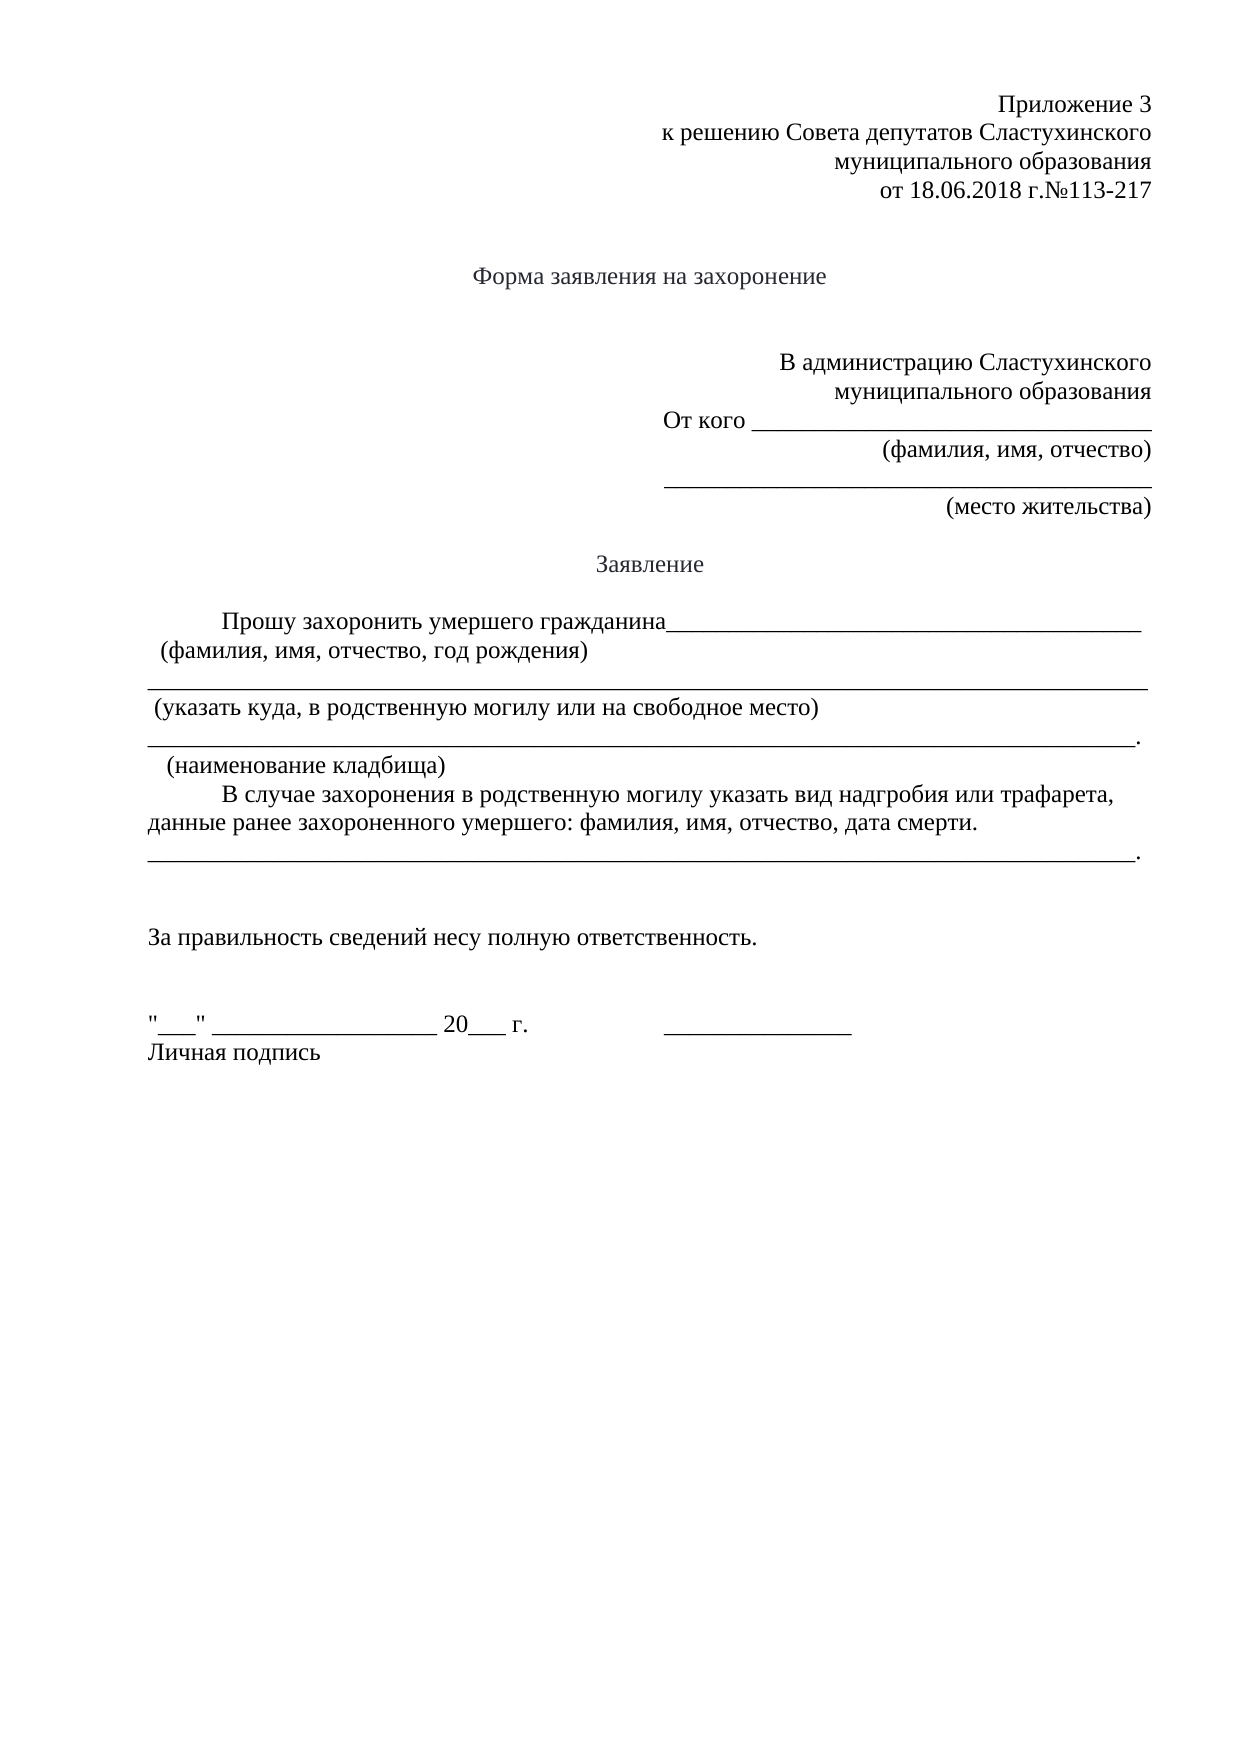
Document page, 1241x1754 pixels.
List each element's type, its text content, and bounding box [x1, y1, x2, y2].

text (указать куда, в родственную могилу или на свободное место) [148, 692, 1152, 721]
text (наименование кладбища) [148, 750, 1152, 779]
text к решению Совета депутатов Сластухинского [148, 117, 1152, 146]
text "___" __________________ 20___ г. _______________ [148, 1009, 1152, 1037]
text (место жительства) [148, 491, 1152, 520]
text ________________________________________________________________________________ [148, 664, 1152, 692]
text В случае захоронения в родственную могилу указать вид надгробия или трафарета, данные ранее захороненного умершего: фамилия, имя, отчество, дата смерти. [148, 779, 1152, 836]
text _______________________________________________________________________________. [148, 836, 1152, 865]
text От кого ________________________________ [148, 405, 1152, 434]
text Заявление [148, 549, 1152, 577]
text Прошу захоронить умершего гражданина______________________________________ [148, 606, 1152, 635]
text За правильность сведений несу полную ответственность. [148, 922, 1152, 951]
text муниципального образования [148, 376, 1152, 405]
text _______________________________________ [148, 462, 1152, 491]
text _______________________________________________________________________________. [148, 721, 1152, 750]
text В администрацию Сластухинского [148, 347, 1152, 376]
text (фамилия, имя, отчество, год рождения) [148, 635, 1152, 664]
text муниципального образования [148, 146, 1152, 175]
text от 18.06.2018 г.№113-217 [148, 175, 1152, 204]
text Личная подпись [148, 1037, 1152, 1066]
text Приложение 3 [148, 89, 1152, 117]
text Форма заявления на захоронение [148, 261, 1152, 290]
text (фамилия, имя, отчество) [148, 434, 1152, 462]
